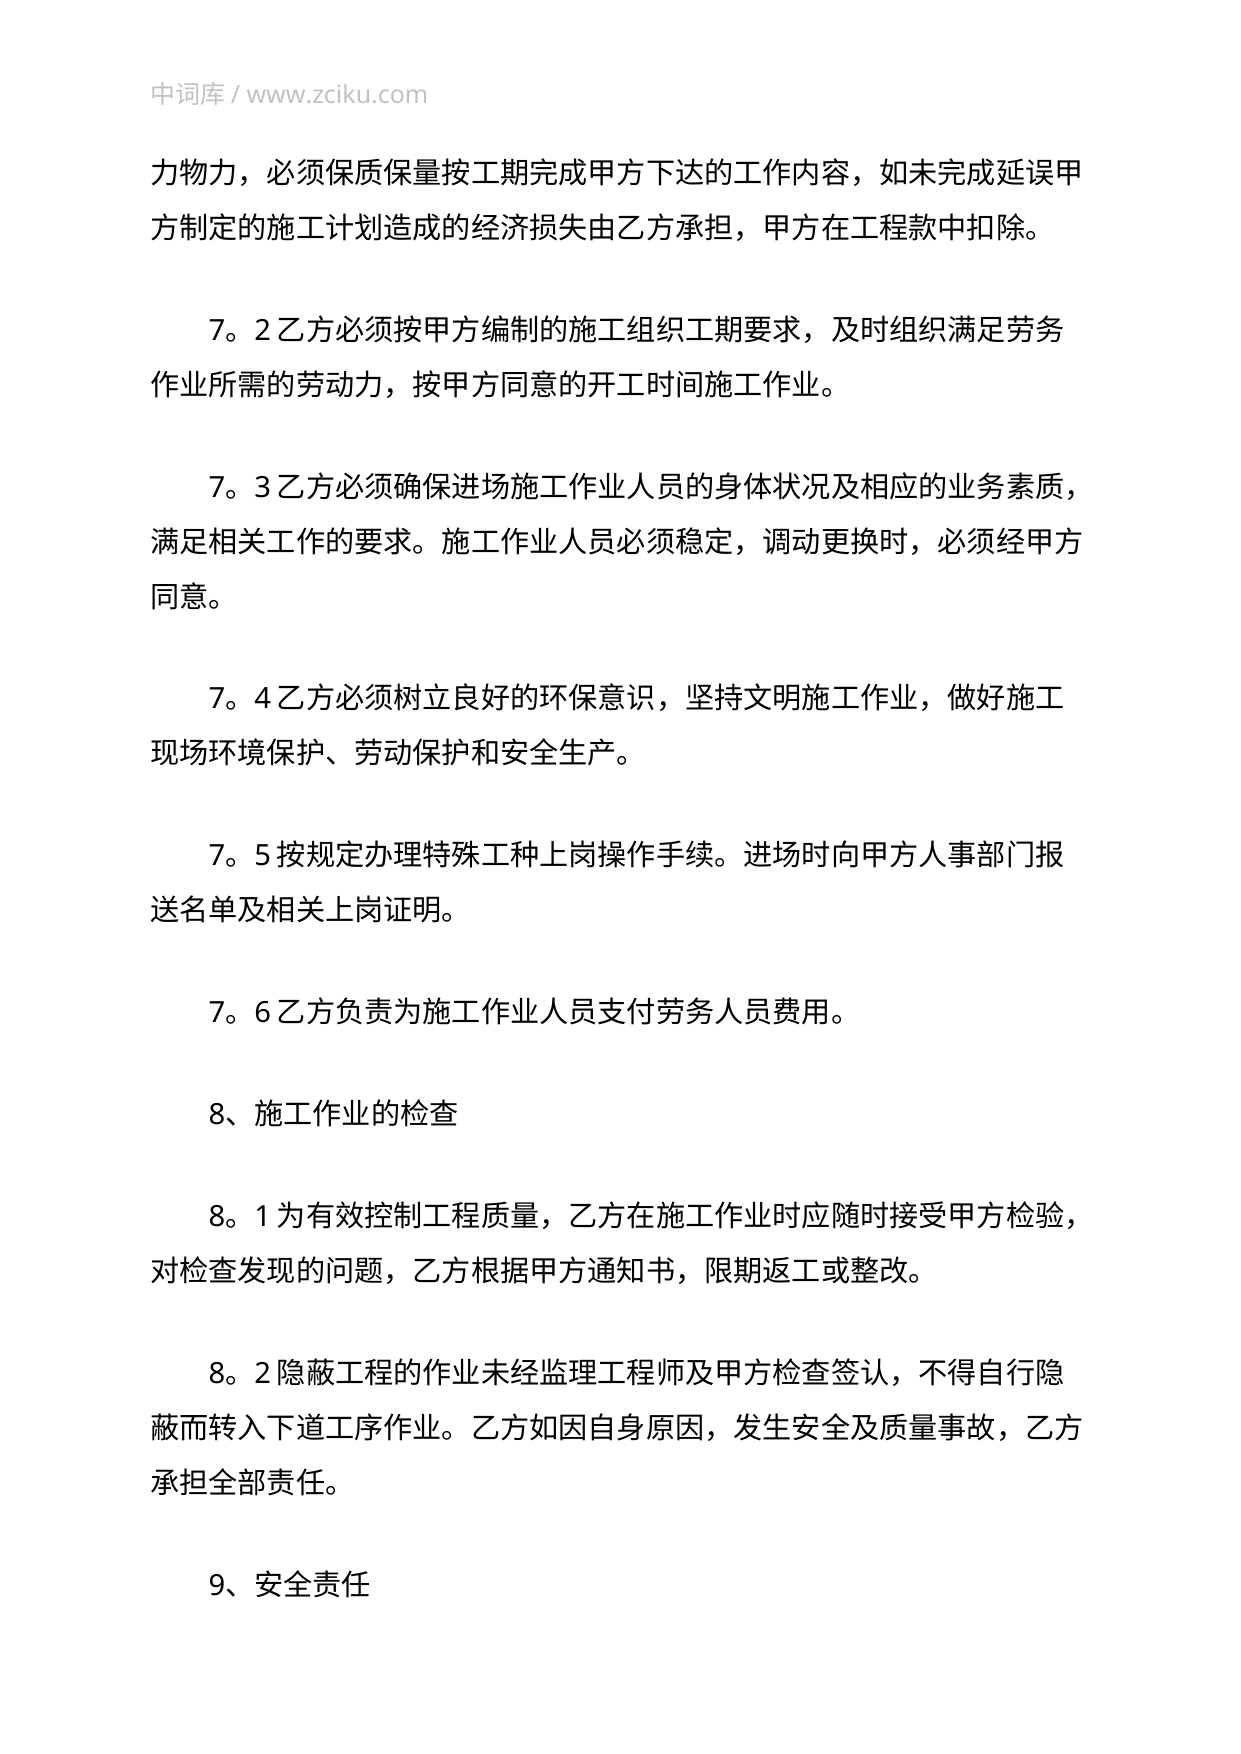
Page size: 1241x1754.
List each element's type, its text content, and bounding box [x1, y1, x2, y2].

text 7。6乙方负责为施工作业人员支付劳务人员费用。 [150, 989, 1090, 1031]
text 7。4乙方必须树立良好的环保意识，坚持文明施工作业，做好施工现场环境保护、劳动保护和安全生产。 [150, 675, 1090, 772]
text 7。3乙方必须确保进场施工作业人员的身体状况及相应的业务素质，满足相关工作的要求。施工作业人员必须稳定，调动更换时，必须经甲方同意。 [150, 463, 1090, 616]
text 8。1为有效控制工程质量，乙方在施工作业时应随时接受甲方检验，对检查发现的问题，乙方根据甲方通知书，限期返工或整改。 [150, 1193, 1090, 1290]
text 8。2隐蔽工程的作业未经监理工程师及甲方检查签认，不得自行隐蔽而转入下道工序作业。乙方如因自身原因，发生安全及质量事故，乙方承担全部责任。 [150, 1349, 1090, 1502]
text 9、安全责任 [150, 1561, 1090, 1603]
text 7。2乙方必须按甲方编制的施工组织工期要求，及时组织满足劳务作业所需的劳动力，按甲方同意的开工时间施工作业。 [150, 307, 1090, 404]
text 7。5按规定办理特殊工种上岗操作手续。进场时向甲方人事部门报送名单及相关上岗证明。 [150, 832, 1090, 929]
text 8、施工作业的检查 [150, 1091, 1090, 1133]
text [150, 150, 1090, 247]
